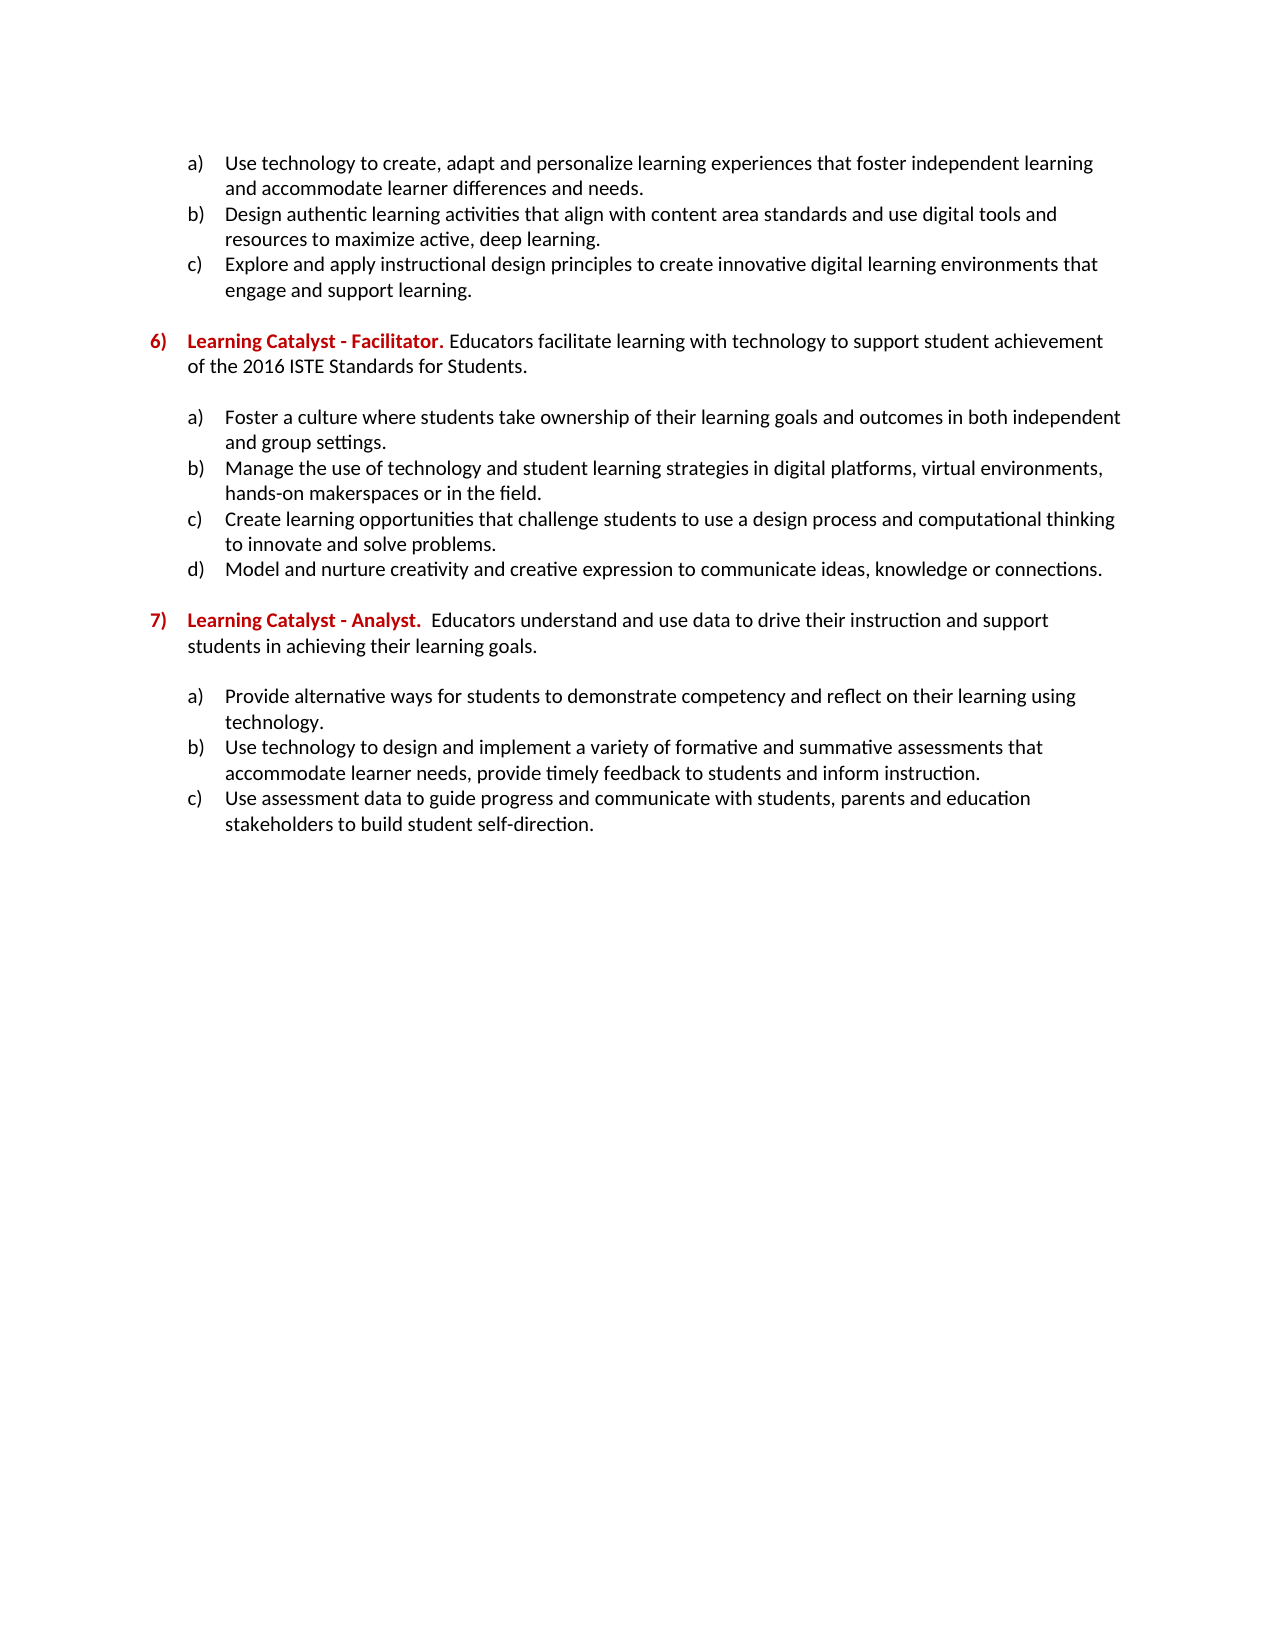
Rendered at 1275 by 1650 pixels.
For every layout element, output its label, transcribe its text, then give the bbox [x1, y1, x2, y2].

list Create learning opportunities that challenge students to use a design process and computational thinking to innovate and solve problems. [187, 506, 1125, 557]
list Foster a culture where students take ownership of their learning goals and outcomes in both independent and group settings. [187, 404, 1125, 455]
list Explore and apply instructional design principles to create innovative digital learning environments that engage and support learning. [187, 252, 1125, 302]
list Manage the use of technology and student learning strategies in digital platforms, virtual environments, hands-on makerspaces or in the field. [187, 455, 1125, 506]
list Use technology to design and implement a variety of formative and summative assessments that accommodate learner needs, provide timely feedback to students and inform instruction. [187, 734, 1125, 785]
list Learning Catalyst - Facilitator. Educators facilitate learning with technology to support student achievement of the 2016 ISTE Standards for Students. [150, 328, 1125, 379]
list Use technology to create, adapt and personalize learning experiences that foster independent learning and accommodate learner differences and needs. [187, 150, 1125, 201]
list Learning Catalyst - Analyst. Educators understand and use data to drive their instruction and support students in achieving their learning goals. [150, 607, 1125, 658]
list Model and nurture creativity and creative expression to communicate ideas, knowledge or connections. [187, 557, 1125, 582]
list Use assessment data to guide progress and communicate with students, parents and education stakeholders to build student self-direction. [187, 785, 1125, 836]
list Provide alternative ways for students to demonstrate competency and reflect on their learning using technology. [187, 684, 1125, 734]
list Design authentic learning activities that align with content area standards and use digital tools and resources to maximize active, deep learning. [187, 201, 1125, 252]
